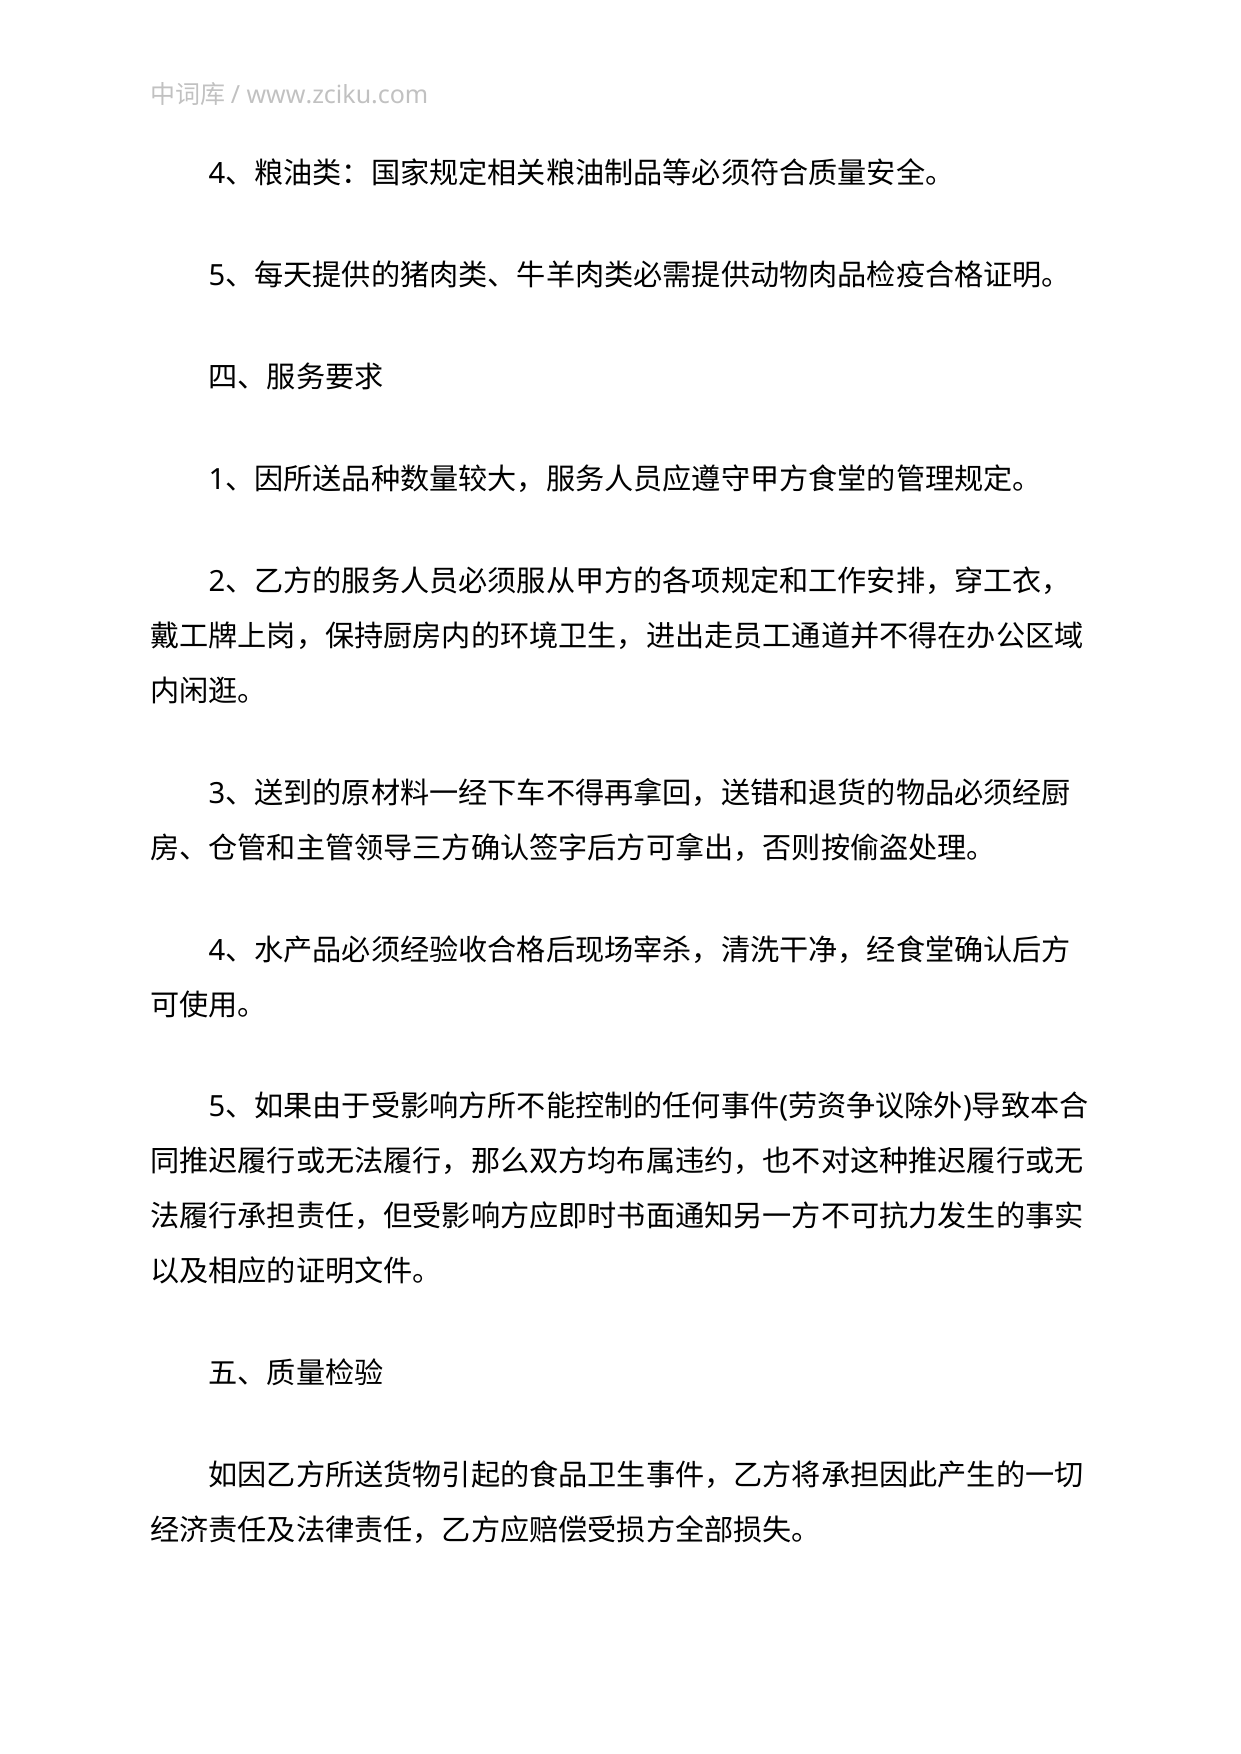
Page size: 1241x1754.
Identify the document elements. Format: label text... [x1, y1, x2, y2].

text 4、粮油类：国家规定相关粮油制品等必须符合质量安全。 [150, 150, 1090, 192]
text 5、如果由于受影响方所不能控制的任何事件(劳资争议除外)导致本合同推迟履行或无法履行，那么双方均布属违约，也不对这种推迟履行或无法履行承担责任，但受影响方应即时书面通知另一方不可抗力发生的事实以及相应的证明文件。 [150, 1083, 1090, 1290]
text 4、水产品必须经验收合格后现场宰杀，清洗干净，经食堂确认后方可使用。 [150, 926, 1090, 1023]
text 如因乙方所送货物引起的食品卫生事件，乙方将承担因此产生的一切经济责任及法律责任，乙方应赔偿受损方全部损失。 [150, 1451, 1090, 1548]
text 3、送到的原材料一经下车不得再拿回，送错和退货的物品必须经厨房、仓管和主管领导三方确认签字后方可拿出，否则按偷盗处理。 [150, 769, 1090, 867]
text 五、质量检验 [150, 1349, 1090, 1392]
text 5、每天提供的猪肉类、牛羊肉类必需提供动物肉品检疫合格证明。 [150, 252, 1090, 294]
text 1、因所送品种数量较大，服务人员应遵守甲方食堂的管理规定。 [150, 456, 1090, 498]
text 四、服务要求 [150, 354, 1090, 396]
text 2、乙方的服务人员必须服从甲方的各项规定和工作安排，穿工衣，戴工牌上岗，保持厨房内的环境卫生，进出走员工通道并不得在办公区域内闲逛。 [150, 558, 1090, 710]
